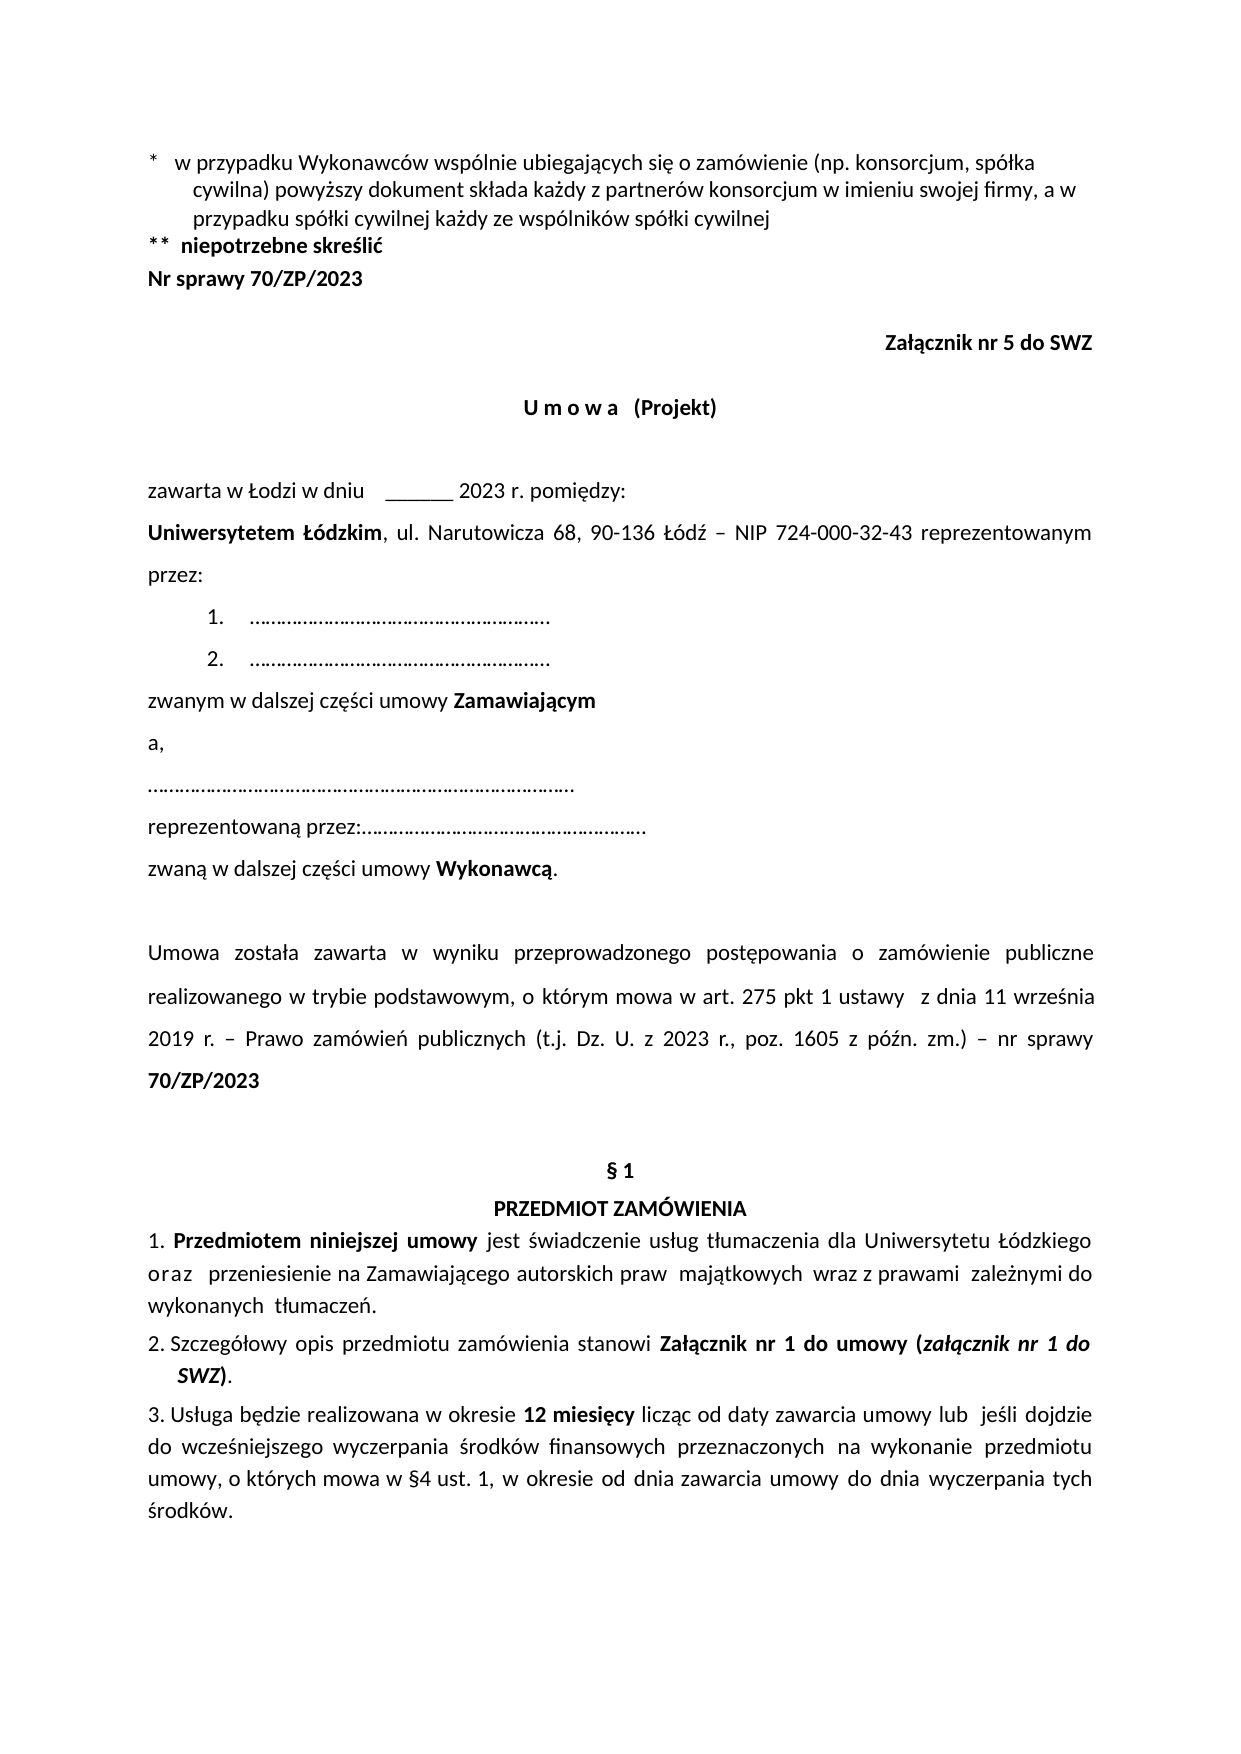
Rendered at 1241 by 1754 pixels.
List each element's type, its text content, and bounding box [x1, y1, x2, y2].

text a, [148, 728, 1093, 756]
text 3. Usługa będzie realizowana w okresie 12 miesięcy licząc od daty zawarcia umowy lub jeśli dojdzie do wcześniejszego wyczerpania środków finansowych przeznaczonych na wykonanie przedmiotu umowy, o których mowa w §4 ust. 1, w okresie od dnia zawarcia umowy do dnia wyczerpania tych środków. [148, 1400, 1093, 1525]
list * w przypadku Wykonawców wspólnie ubiegających się o zamówienie (np. konsorcjum, spółka cywilna) powyższy dokument składa każdy z partnerów konsorcjum w imieniu swojej firmy, a w przypadku spółki cywilnej każdy ze wspólników spółki cywilnej [148, 148, 1093, 232]
text PRZEDMIOT ZAMÓWIENIA [148, 1194, 1093, 1222]
text zwanym w dalszej części umowy Zamawiającym [148, 686, 1093, 714]
text zwaną w dalszej części umowy Wykonawcą. [148, 854, 1093, 882]
text 2. ………………………………………………… [207, 644, 1093, 672]
text reprezentowaną przez:……………………………………………… [148, 812, 1093, 840]
text ** niepotrzebne skreślić [148, 232, 1093, 260]
text ……………………………………………………………………… [148, 770, 1093, 798]
text 2. Szczegółowy opis przedmiotu zamówienia stanowi Załącznik nr 1 do umowy (załącznik nr 1 do SWZ). [148, 1329, 1093, 1390]
text § 1 [148, 1156, 1093, 1184]
text 1. Przedmiotem niniejszej umowy jest świadczenie usług tłumaczenia dla Uniwersytetu Łódzkiego oraz przeniesienie na Zamawiającego autorskich praw majątkowych wraz z prawami zależnymi do wykonanych tłumaczeń. [148, 1227, 1093, 1319]
text 1. ………………………………………………… [207, 602, 1093, 631]
text Załącznik nr 5 do SWZ [811, 328, 1093, 356]
text U m o w a (Projekt) [148, 393, 1093, 421]
text zawarta w Łodzi w dniu ______ 2023 r. pomiędzy: [148, 477, 1093, 504]
text Nr sprawy 70/ZP/2023 [148, 264, 1082, 292]
text Uniwersytetem Łódzkim, ul. Narutowicza 68, 90-136 Łódź – NIP 724-000-32-43 reprezentowanym przez: [148, 518, 1093, 588]
text Umowa została zawarta w wyniku przeprowadzonego postępowania o zamówienie publiczne realizowanego w trybie podstawowym, o którym mowa w art. 275 pkt 1 ustawy z dnia 11 września 2019 r. – Prawo zamówień publicznych (t.j. Dz. U. z 2023 r., poz. 1605 z późn. zm.) – nr sprawy 70/ZP/2023 [148, 938, 1095, 1094]
